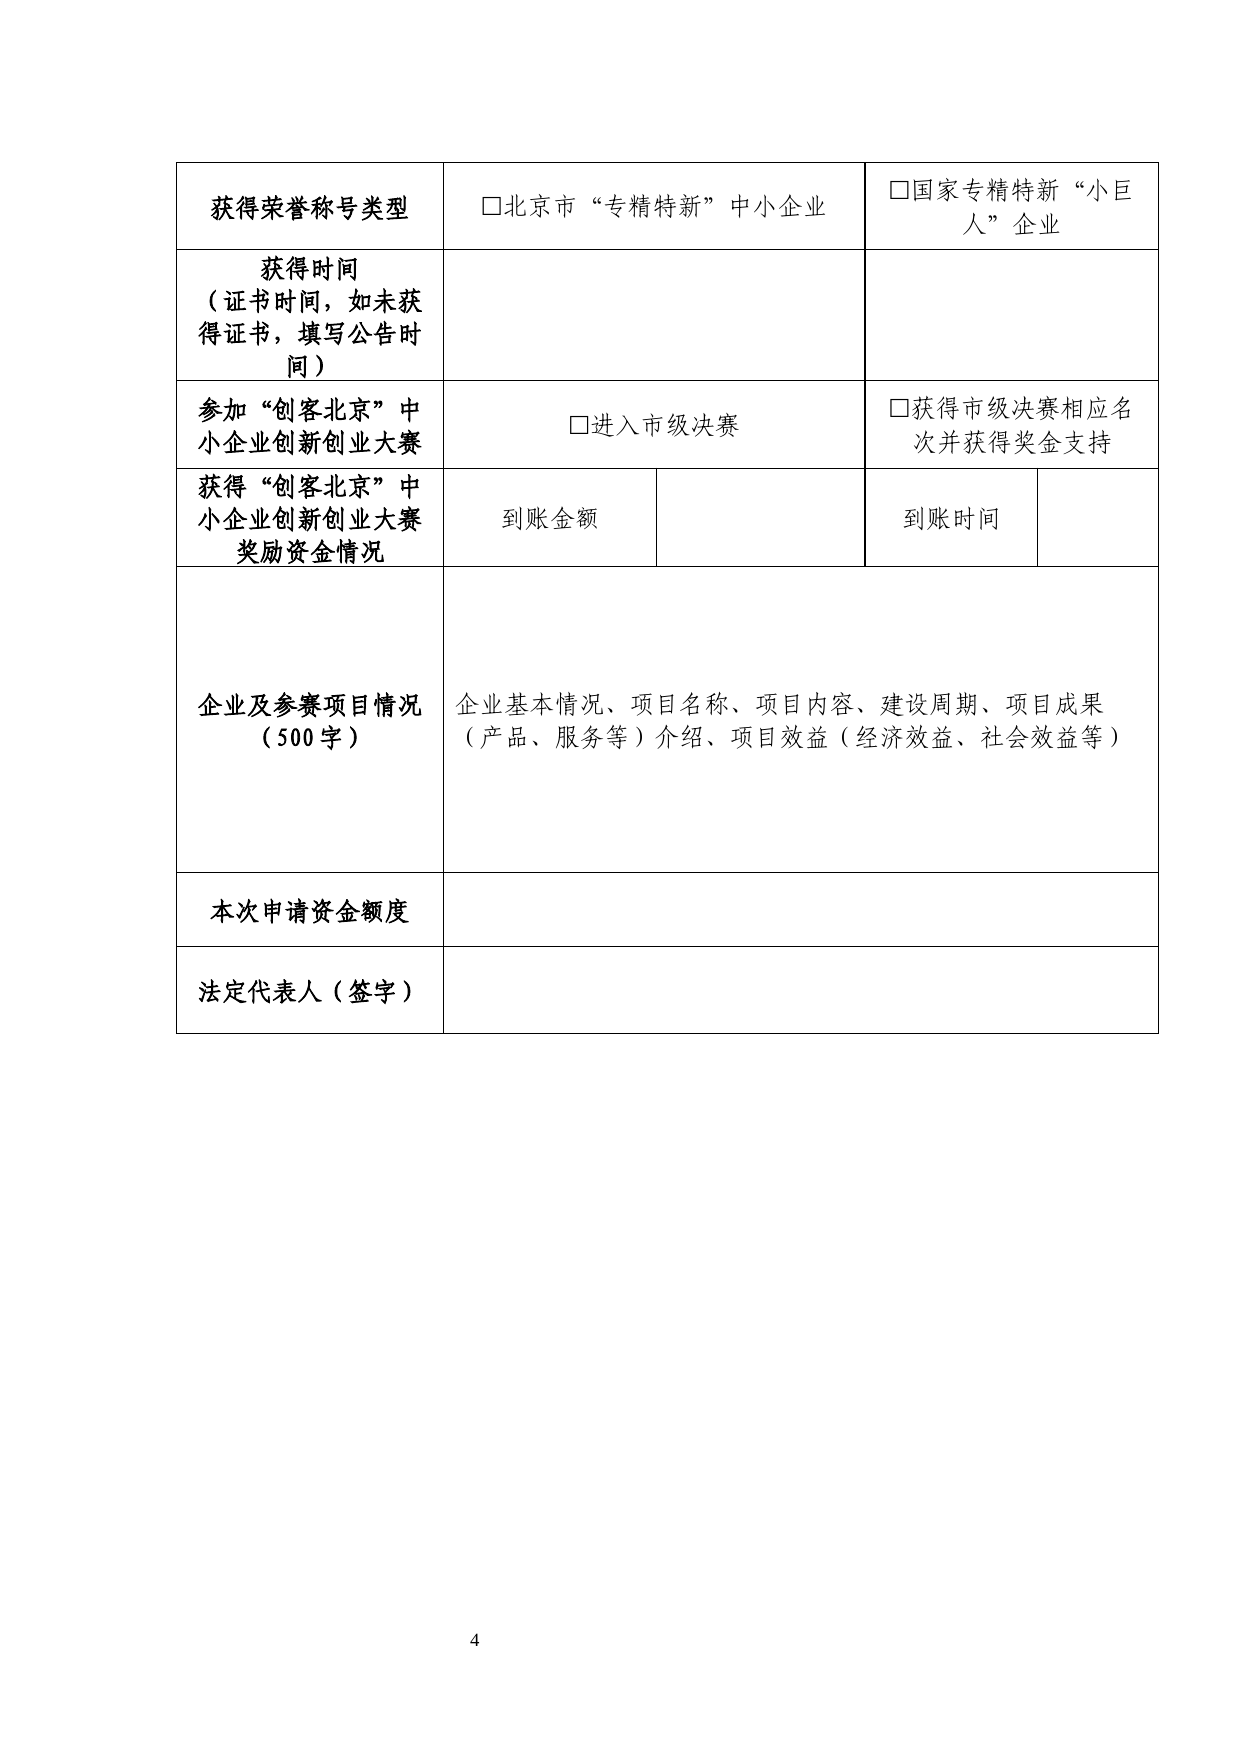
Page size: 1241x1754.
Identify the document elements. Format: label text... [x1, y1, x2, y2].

table_cell 进入市级决赛 [444, 381, 864, 467]
table_cell 北京市“专精特新”中小企业 [444, 163, 864, 249]
table_cell 参加“创客北京”中小企业创新创业大赛 [177, 381, 443, 467]
table_cell 获得“创客北京”中小企业创新创业大赛奖励资金情况 [177, 469, 443, 566]
table_cell 本次申请资金额度 [177, 873, 443, 946]
table_cell 到账金额 [444, 469, 656, 566]
table_cell 企业及参赛项目情况 （500字） [177, 567, 443, 872]
table_cell [444, 947, 1158, 1033]
table_cell 企业基本情况、项目名称、项目内容、建设周期、项目成果（产品、服务等）介绍、项目效益（经济效益、社会效益等） [444, 567, 1158, 872]
table_cell [1038, 469, 1158, 566]
table_cell [866, 250, 1158, 380]
table_cell 获得市级决赛相应名次并获得奖金支持 [866, 381, 1158, 467]
table_cell 到账时间 [866, 469, 1037, 566]
table_cell [444, 250, 864, 380]
table_cell [657, 469, 864, 566]
table_cell 法定代表人（签字） [177, 947, 443, 1033]
table_cell 国家专精特新“小巨人”企业 [866, 163, 1158, 249]
table_cell 获得时间 （证书时间，如未获得证书，填写公告时间） [177, 250, 443, 380]
table_cell [444, 873, 1158, 946]
table_cell 获得荣誉称号类型 [177, 163, 443, 249]
